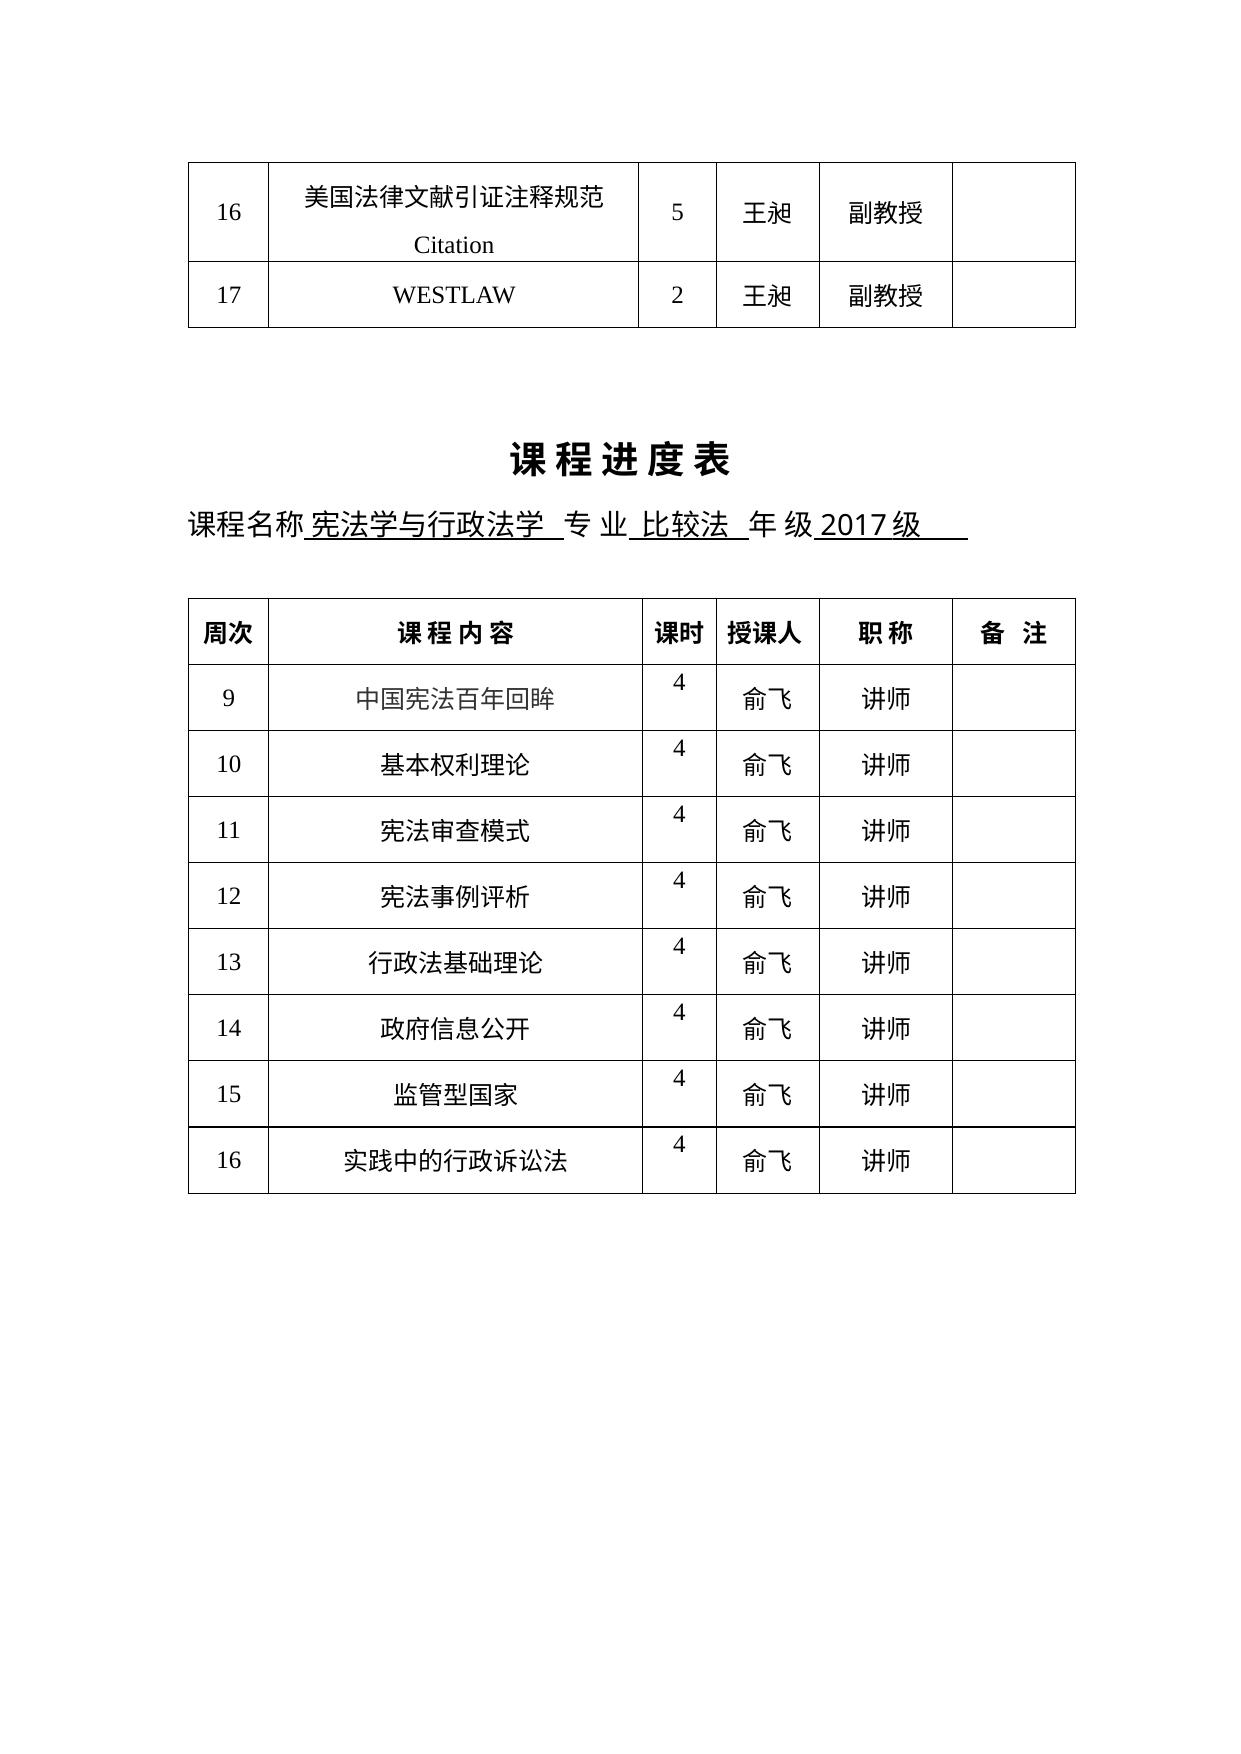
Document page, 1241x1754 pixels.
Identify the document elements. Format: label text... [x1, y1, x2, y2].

table_cell 讲师 [820, 929, 952, 994]
table_cell 副教授 [820, 163, 952, 261]
table_cell [953, 262, 1075, 327]
table_cell 王昶 [717, 163, 819, 261]
table_cell 政府信息公开 [269, 995, 642, 1060]
text 课 程 进 度 表 [187, 425, 1053, 490]
table_header 授课人 [717, 599, 819, 664]
table_cell 4 [643, 995, 716, 1060]
table_cell 4 [643, 1128, 716, 1192]
table_cell 4 [643, 731, 716, 796]
table_cell 10 [189, 731, 268, 796]
table_cell 美国法律文献引证注释规范 Citation [269, 163, 638, 261]
table_cell 15 [189, 1061, 268, 1126]
table_cell [953, 797, 1075, 862]
table_cell 俞飞 [717, 797, 819, 862]
table_cell 宪法事例评析 [269, 863, 642, 928]
table_cell 俞飞 [717, 1061, 819, 1126]
table_cell 讲师 [820, 1128, 952, 1192]
table_header 备 注 [953, 599, 1075, 664]
table_cell 俞飞 [717, 995, 819, 1060]
table_cell 讲师 [820, 665, 952, 730]
table_cell 4 [643, 665, 716, 730]
table_header 周次 [189, 599, 268, 664]
table_cell 俞飞 [717, 863, 819, 928]
table_header 职 称 [820, 599, 952, 664]
table_cell 4 [643, 1061, 716, 1126]
table_cell 行政法基础理论 [269, 929, 642, 994]
table_cell 11 [189, 797, 268, 862]
table_cell 讲师 [820, 797, 952, 862]
table_cell 中国宪法百年回眸 [269, 665, 642, 730]
table_cell 讲师 [820, 731, 952, 796]
table_cell [953, 995, 1075, 1060]
table_cell 副教授 [820, 262, 952, 327]
table_cell 16 [189, 1128, 268, 1192]
table_cell [953, 1061, 1075, 1126]
table_cell 9 [189, 665, 268, 730]
table_cell [953, 863, 1075, 928]
table_cell 5 [639, 163, 716, 261]
table_cell 宪法审查模式 [269, 797, 642, 862]
table_cell [953, 163, 1075, 261]
table_cell 12 [189, 863, 268, 928]
text 课程名称 宪法学与行政法学 专 业 比较法 年 级 2017级 [187, 490, 1053, 555]
table_cell [953, 1128, 1075, 1192]
table_cell [953, 665, 1075, 730]
table_cell 4 [643, 929, 716, 994]
table_cell 王昶 [717, 262, 819, 327]
table_cell 讲师 [820, 1061, 952, 1126]
table_cell 俞飞 [717, 929, 819, 994]
table_cell 基本权利理论 [269, 731, 642, 796]
table_cell [953, 929, 1075, 994]
table_cell 2 [639, 262, 716, 327]
table_cell [953, 731, 1075, 796]
table_cell 俞飞 [717, 1128, 819, 1192]
table_cell 监管型国家 [269, 1061, 642, 1126]
table_cell 14 [189, 995, 268, 1060]
table_cell 13 [189, 929, 268, 994]
table_cell 俞飞 [717, 731, 819, 796]
table_cell 4 [643, 863, 716, 928]
table_header 课时 [643, 599, 716, 664]
table_cell 讲师 [820, 863, 952, 928]
table_cell 俞飞 [717, 665, 819, 730]
table_cell 实践中的行政诉讼法 [269, 1128, 642, 1192]
table_cell 16 [189, 163, 268, 261]
table_cell 17 [189, 262, 268, 327]
table_cell 4 [643, 797, 716, 862]
table_cell WESTLAW [269, 262, 638, 327]
table_cell 讲师 [820, 995, 952, 1060]
table_header 课 程 内 容 [269, 599, 642, 664]
